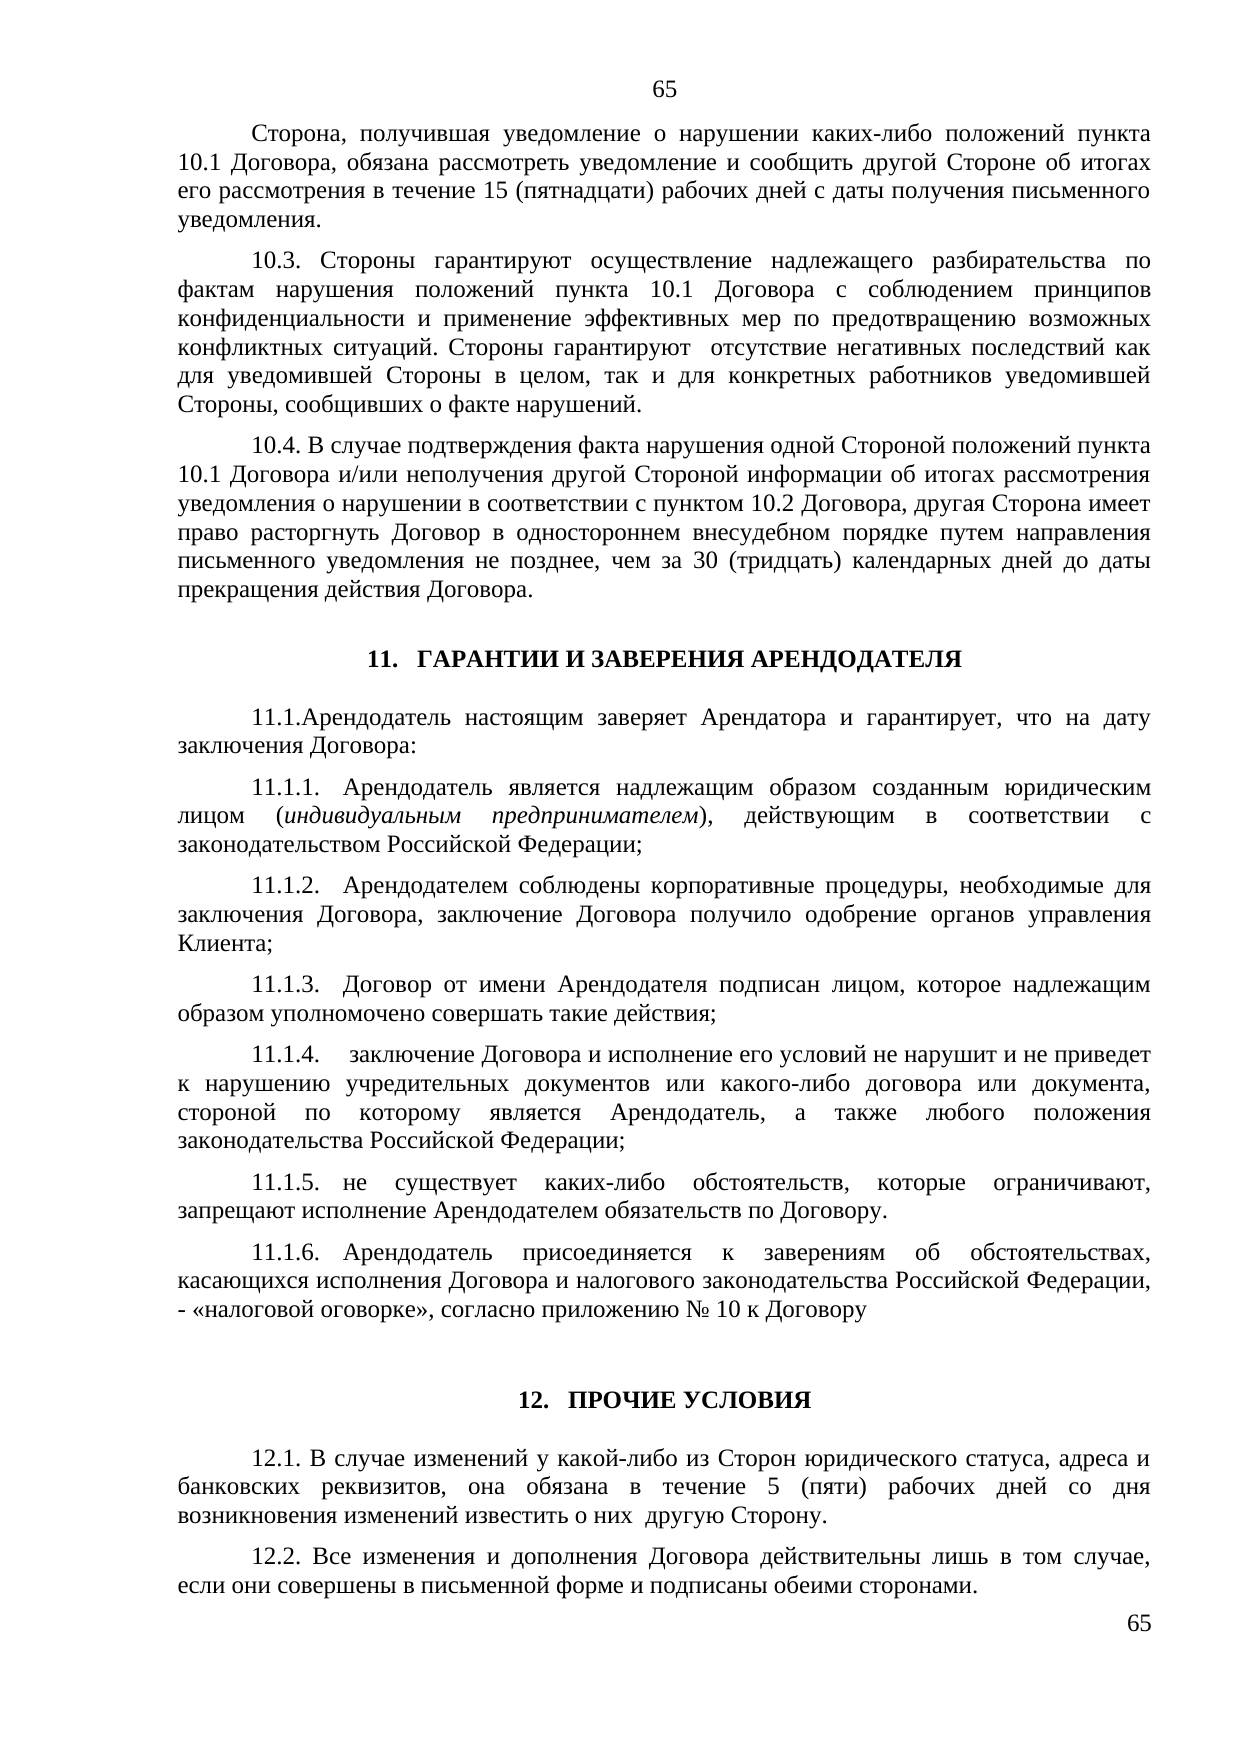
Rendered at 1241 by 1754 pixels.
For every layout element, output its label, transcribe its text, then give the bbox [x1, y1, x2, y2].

list ПРОЧИЕ УСЛОВИЯ [177, 1385, 1152, 1414]
text 12.1. В случае изменений у какой-либо из Сторон юридического статуса, адреса и банковских реквизитов, она обязана в течение 5 (пяти) рабочих дней со дня возникновения изменений известить о них другую Сторону. [177, 1443, 1152, 1529]
list Арендодатель является надлежащим образом созданным юридическим лицом (индивидуальным предпринимателем), действующим в соответствии с законодательством Российской Федерации; [177, 772, 1152, 858]
list Договор от имени Арендодателя подписан лицом, которое надлежащим образом уполномочено совершать такие действия; [177, 969, 1152, 1027]
list ГАРАНТИИ И ЗАВЕРЕНИЯ АРЕНДОДАТЕЛЯ [177, 644, 1152, 673]
list Арендодатель настоящим заверяет Арендатора и гарантирует, что на дату заключения Договора: [177, 702, 1152, 759]
text 10.3. Стороны гарантируют осуществление надлежащего разбирательства по фактам нарушения положений пункта 10.1 Договора с соблюдением принципов конфиденциальности и применение эффективных мер по предотвращению возможных конфликтных ситуаций. Стороны гарантируют отсутствие негативных последствий как для уведомившей Стороны в целом, так и для конкретных работников уведомившей Стороны, сообщивших о факте нарушений. [177, 246, 1152, 418]
list заключение Договора и исполнение его условий не нарушит и не приведет к нарушению учредительных документов или какого-либо договора или документа, стороной по которому является Арендодатель, а также любого положения законодательства Российской Федерации; [177, 1039, 1152, 1154]
list Арендодателем соблюдены корпоративные процедуры, необходимые для заключения Договора, заключение Договора получило одобрение органов управления Клиента; [177, 871, 1152, 957]
text 10.4. В случае подтверждения факта нарушения одной Стороной положений пункта 10.1 Договора и/или неполучения другой Стороной информации об итогах рассмотрения уведомления о нарушении в соответствии с пунктом 10.2 Договора, другая Сторона имеет право расторгнуть Договор в одностороннем внесудебном порядке путем направления письменного уведомления не позднее, чем за 30 (тридцать) календарных дней до даты прекращения действия Договора. [177, 431, 1152, 603]
text 12.2. Все изменения и дополнения Договора действительны лишь в том случае, если они совершены в письменной форме и подписаны обеими сторонами. [177, 1541, 1152, 1599]
text Сторона, получившая уведомление о нарушении каких-либо положений пункта 10.1 Договора, обязана рассмотреть уведомление и сообщить другой Стороне об итогах его рассмотрения в течение 15 (пятнадцати) рабочих дней с даты получения письменного уведомления. [177, 118, 1152, 233]
list не существует каких-либо обстоятельств, которые ограничивают, запрещают исполнение Арендодателем обязательств по Договору. [177, 1167, 1152, 1224]
list Арендодатель присоединяется к заверениям об обстоятельствах, касающихся исполнения Договора и налогового законодательства Российской Федерации, - «налоговой оговорке», согласно приложению № 10 к Договору [177, 1237, 1152, 1323]
